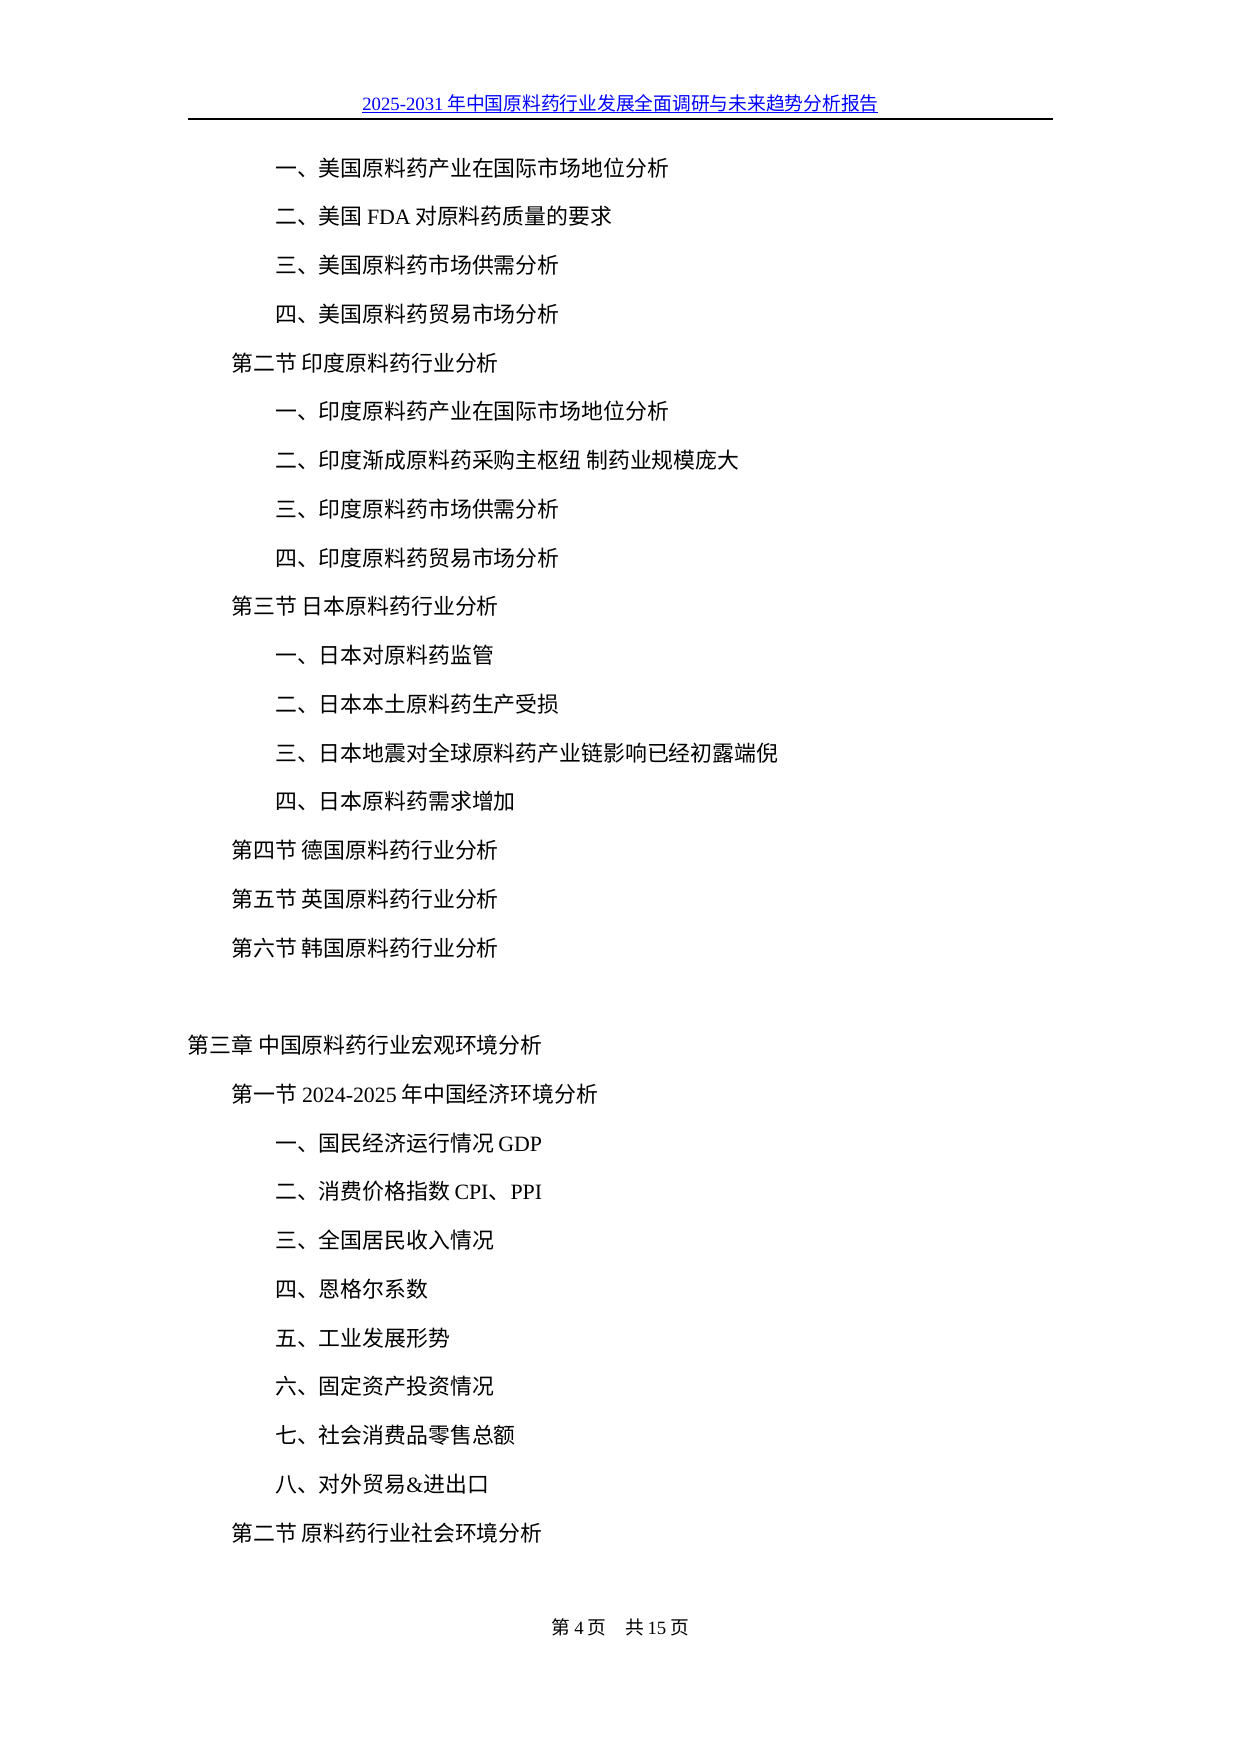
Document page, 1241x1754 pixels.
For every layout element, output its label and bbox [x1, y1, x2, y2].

text [187, 150, 1053, 1548]
